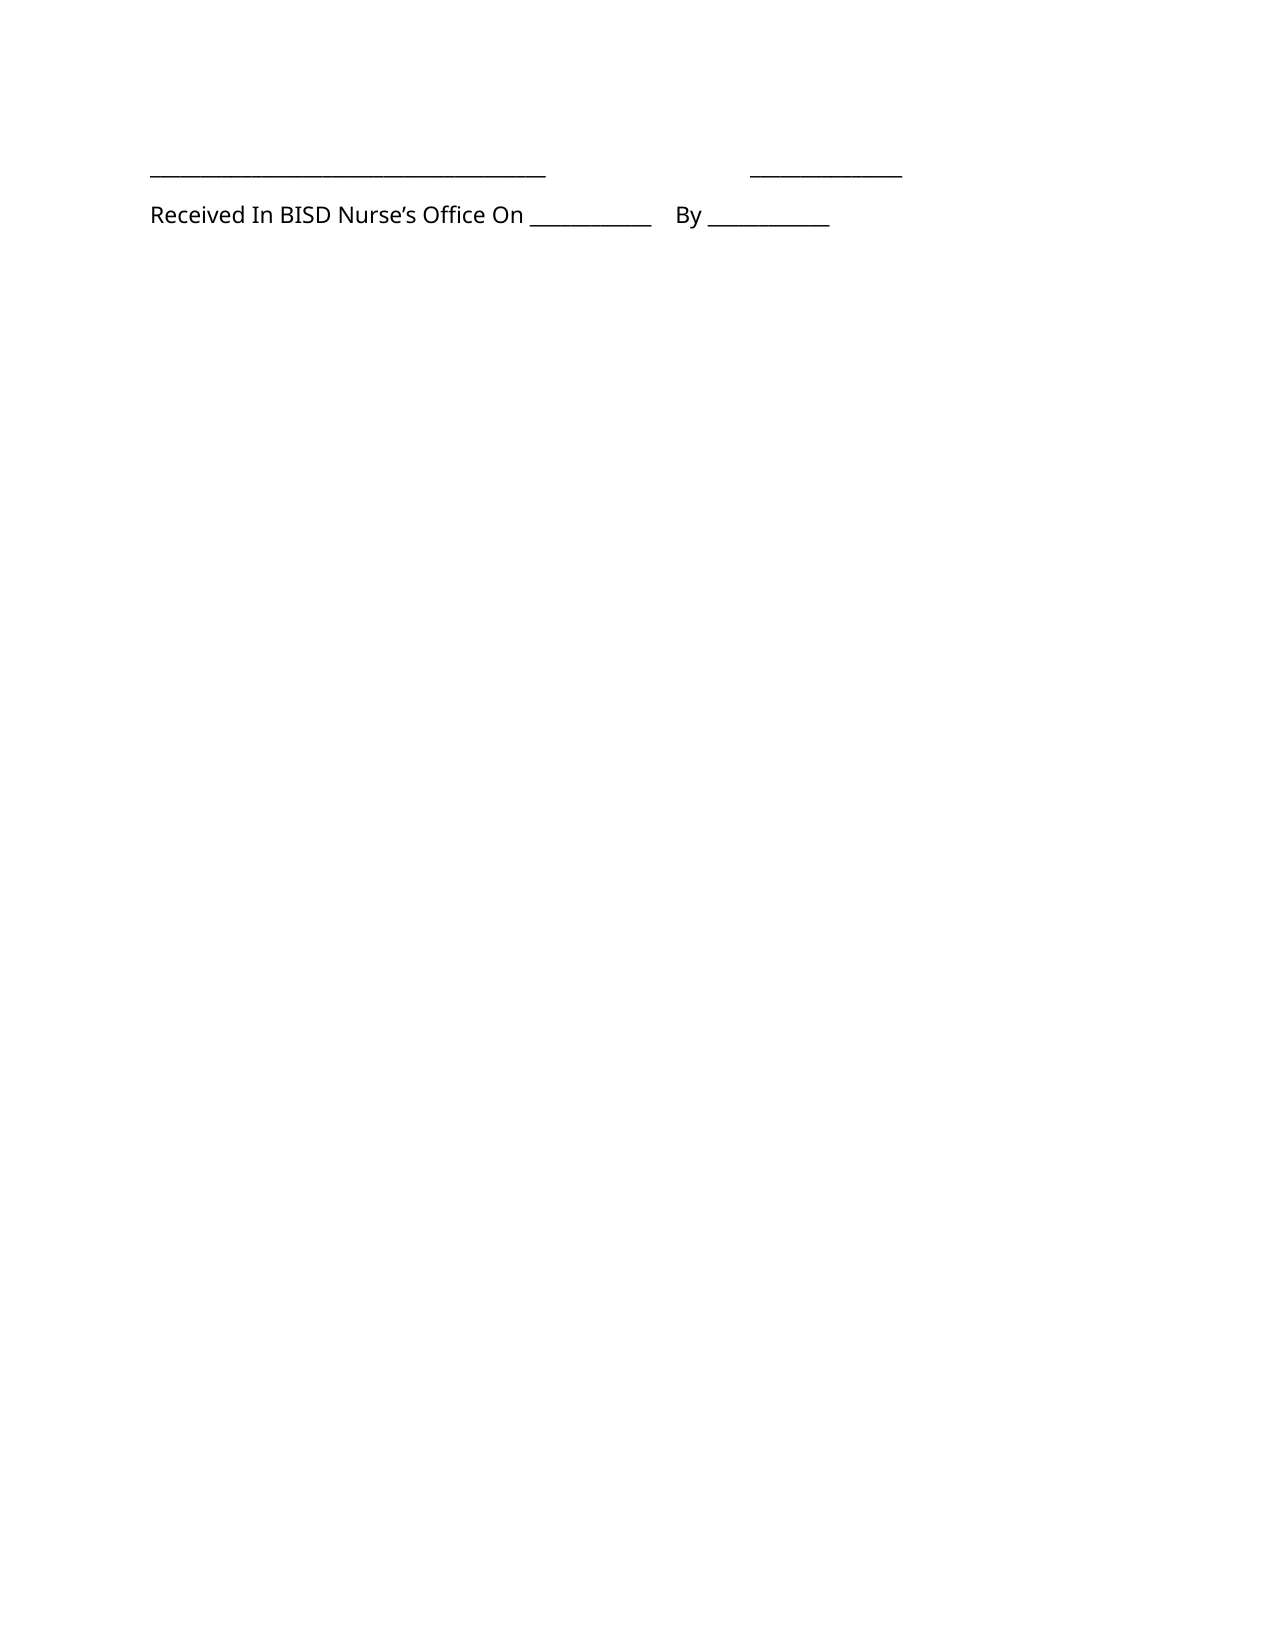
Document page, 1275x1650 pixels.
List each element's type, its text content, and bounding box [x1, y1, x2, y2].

text _______________________________________ _______________ [150, 150, 1125, 181]
text Received In BISD Nurse’s Office On ____________ By ____________ [150, 199, 1125, 231]
